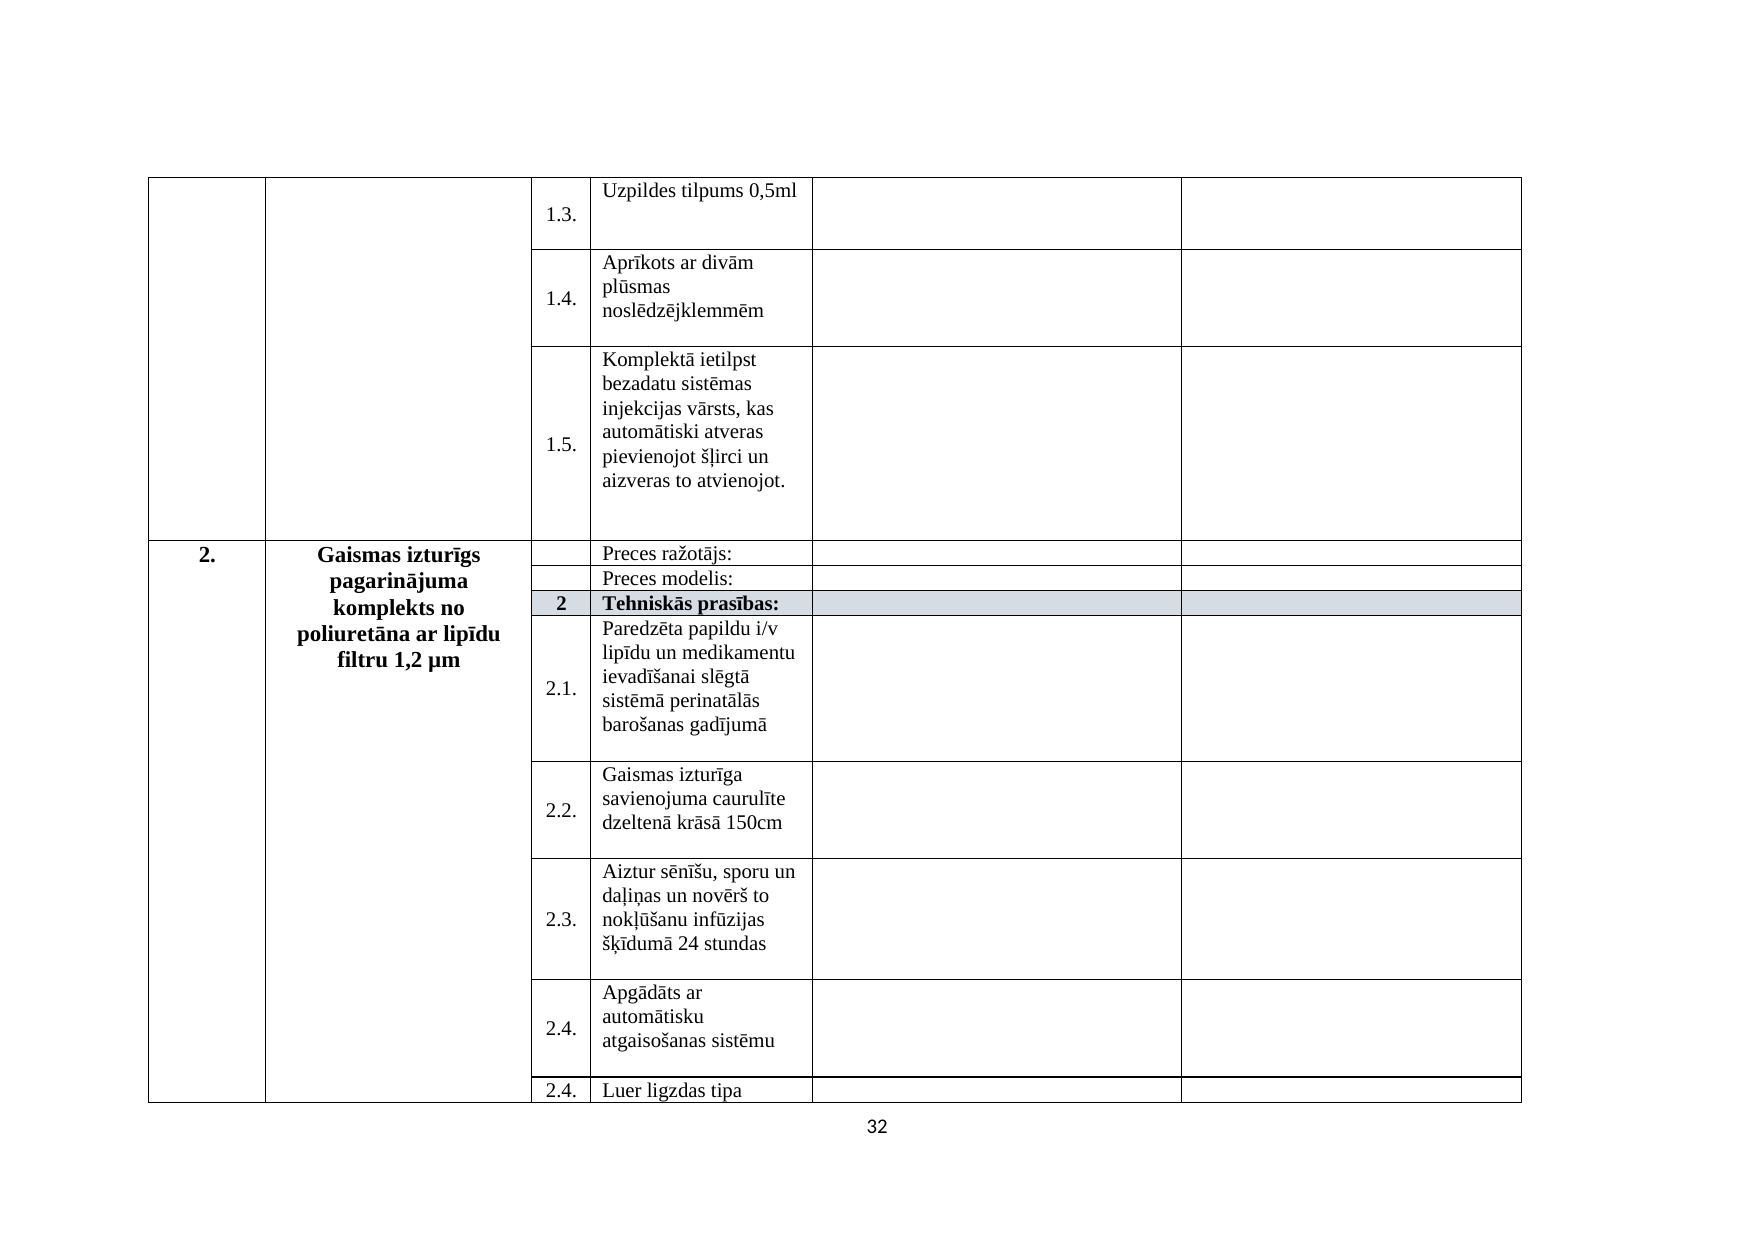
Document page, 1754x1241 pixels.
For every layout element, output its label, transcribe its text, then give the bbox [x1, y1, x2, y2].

table_cell 2.4. [532, 980, 590, 1076]
table_cell [1182, 566, 1521, 590]
table_cell [1182, 1078, 1521, 1102]
table_cell 1.3. [532, 178, 590, 249]
table_cell 1.5. [532, 347, 590, 540]
table_cell [532, 566, 590, 590]
table_cell [813, 859, 1181, 979]
table_cell [1182, 347, 1521, 540]
table_cell [813, 566, 1181, 590]
table_cell Aiztur sēnīšu, sporu un daļiņas un novērš to nokļūšanu infūzijas šķīdumā 24 stundas [591, 859, 812, 979]
table_cell Gaismas izturīgs pagarinājuma komplekts no poliuretāna ar lipīdu filtru 1,2 µm [266, 541, 531, 1102]
table_cell Uzpildes tilpums 0,5ml [591, 178, 812, 249]
table_cell [813, 762, 1181, 858]
table_cell [813, 347, 1181, 540]
table_cell Preces modelis: [591, 566, 812, 590]
table_cell 2.1. [532, 616, 590, 761]
table_cell [1182, 859, 1521, 979]
table_cell [532, 541, 590, 565]
table_cell [1182, 762, 1521, 858]
table_cell Preces ražotājs: [591, 541, 812, 565]
table_cell [1182, 250, 1521, 346]
table_cell [1182, 541, 1521, 565]
table_cell 2.4. [532, 1078, 590, 1102]
table_cell Gaismas izturīga savienojuma caurulīte dzeltenā krāsā 150cm [591, 762, 812, 858]
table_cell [591, 1078, 812, 1102]
table_cell 2. [149, 541, 265, 1102]
table_cell [813, 591, 1181, 615]
table_cell [813, 616, 1181, 761]
table_cell Komplektā ietilpst bezadatu sistēmas injekcijas vārsts, kas automātiski atveras pievienojot šļirci un aizveras to atvienojot. [591, 347, 812, 540]
table_cell 2.3. [532, 859, 590, 979]
table_cell Tehniskās prasības: [591, 591, 812, 615]
table_cell [1182, 980, 1521, 1076]
table_cell [813, 250, 1181, 346]
table_cell [1182, 616, 1521, 761]
table_cell 1.4. [532, 250, 590, 346]
table_cell Paredzēta papildu i/v lipīdu un medikamentu ievadīšanai slēgtā sistēmā perinatālās barošanas gadījumā [591, 616, 812, 761]
table_cell [813, 541, 1181, 565]
table_cell 2 [532, 591, 590, 615]
table_cell [1182, 178, 1521, 249]
table_cell [813, 178, 1181, 249]
table_cell 2.2. [532, 762, 590, 858]
table_cell Aprīkots ar divām plūsmas noslēdzējklemmēm [591, 250, 812, 346]
table_cell [813, 980, 1181, 1076]
table_cell [1182, 591, 1521, 615]
table_cell Apgādāts ar automātisku atgaisošanas sistēmu [591, 980, 812, 1076]
table_cell [813, 1078, 1181, 1102]
